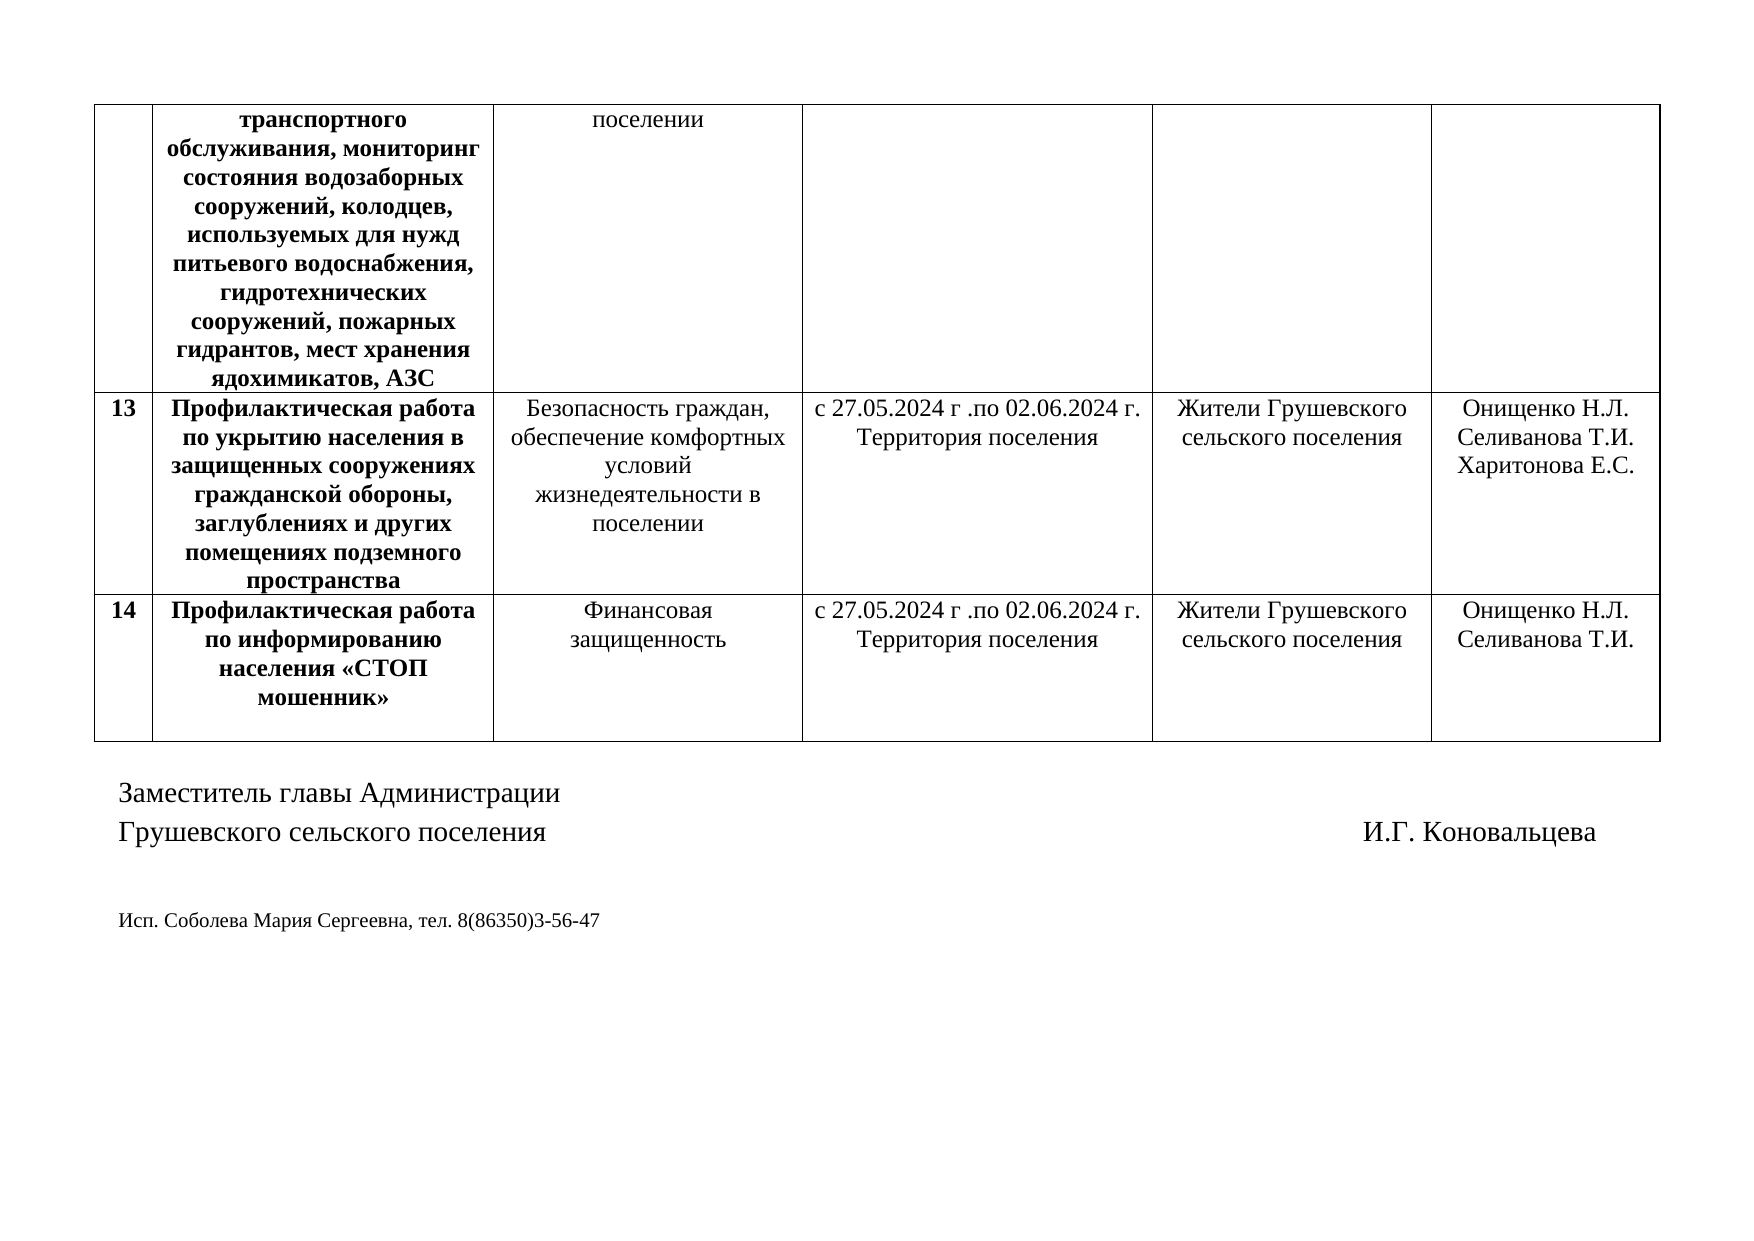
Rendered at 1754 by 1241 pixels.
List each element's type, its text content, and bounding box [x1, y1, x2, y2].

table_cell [494, 105, 802, 392]
table_cell Онищенко Н.Л. Селиванова Т.И. Харитонова Е.С. [1432, 393, 1659, 594]
table_cell Финансовая защищенность [494, 595, 802, 741]
table_cell Безопасность граждан, обеспечение комфортных условий жизнедеятельности в поселении [494, 393, 802, 594]
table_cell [1153, 105, 1431, 392]
table_cell 14 [95, 595, 152, 741]
text Грушевского сельского поселения И.Г. Коновальцева [118, 814, 1636, 847]
table_cell Жители Грушевского сельского поселения [1153, 393, 1431, 594]
table_cell 13 [95, 393, 152, 594]
text Исп. Соболева Мария Сергеевна, тел. 8(86350)3-56-47 [118, 907, 1636, 932]
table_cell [803, 105, 1152, 392]
table_cell с 27.05.2024 г .по 02.06.2024 г. Территория поселения [803, 393, 1152, 594]
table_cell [1432, 105, 1659, 392]
table_cell Жители Грушевского сельского поселения [1153, 595, 1431, 741]
text Заместитель главы Администрации [118, 775, 1636, 809]
table_cell Профилактическая работа по информированию населения «СТОП мошенник» [153, 595, 493, 741]
table_cell Онищенко Н.Л. Селиванова Т.И. [1432, 595, 1659, 741]
table_cell 12 [95, 105, 152, 392]
table_cell Профилактическая работа по укрытию населения в защищенных сооружениях гражданской обороны, заглублениях и других помещениях подземного пространства [153, 393, 493, 594]
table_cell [153, 105, 493, 392]
table_cell с 27.05.2024 г .по 02.06.2024 г. Территория поселения [803, 595, 1152, 741]
